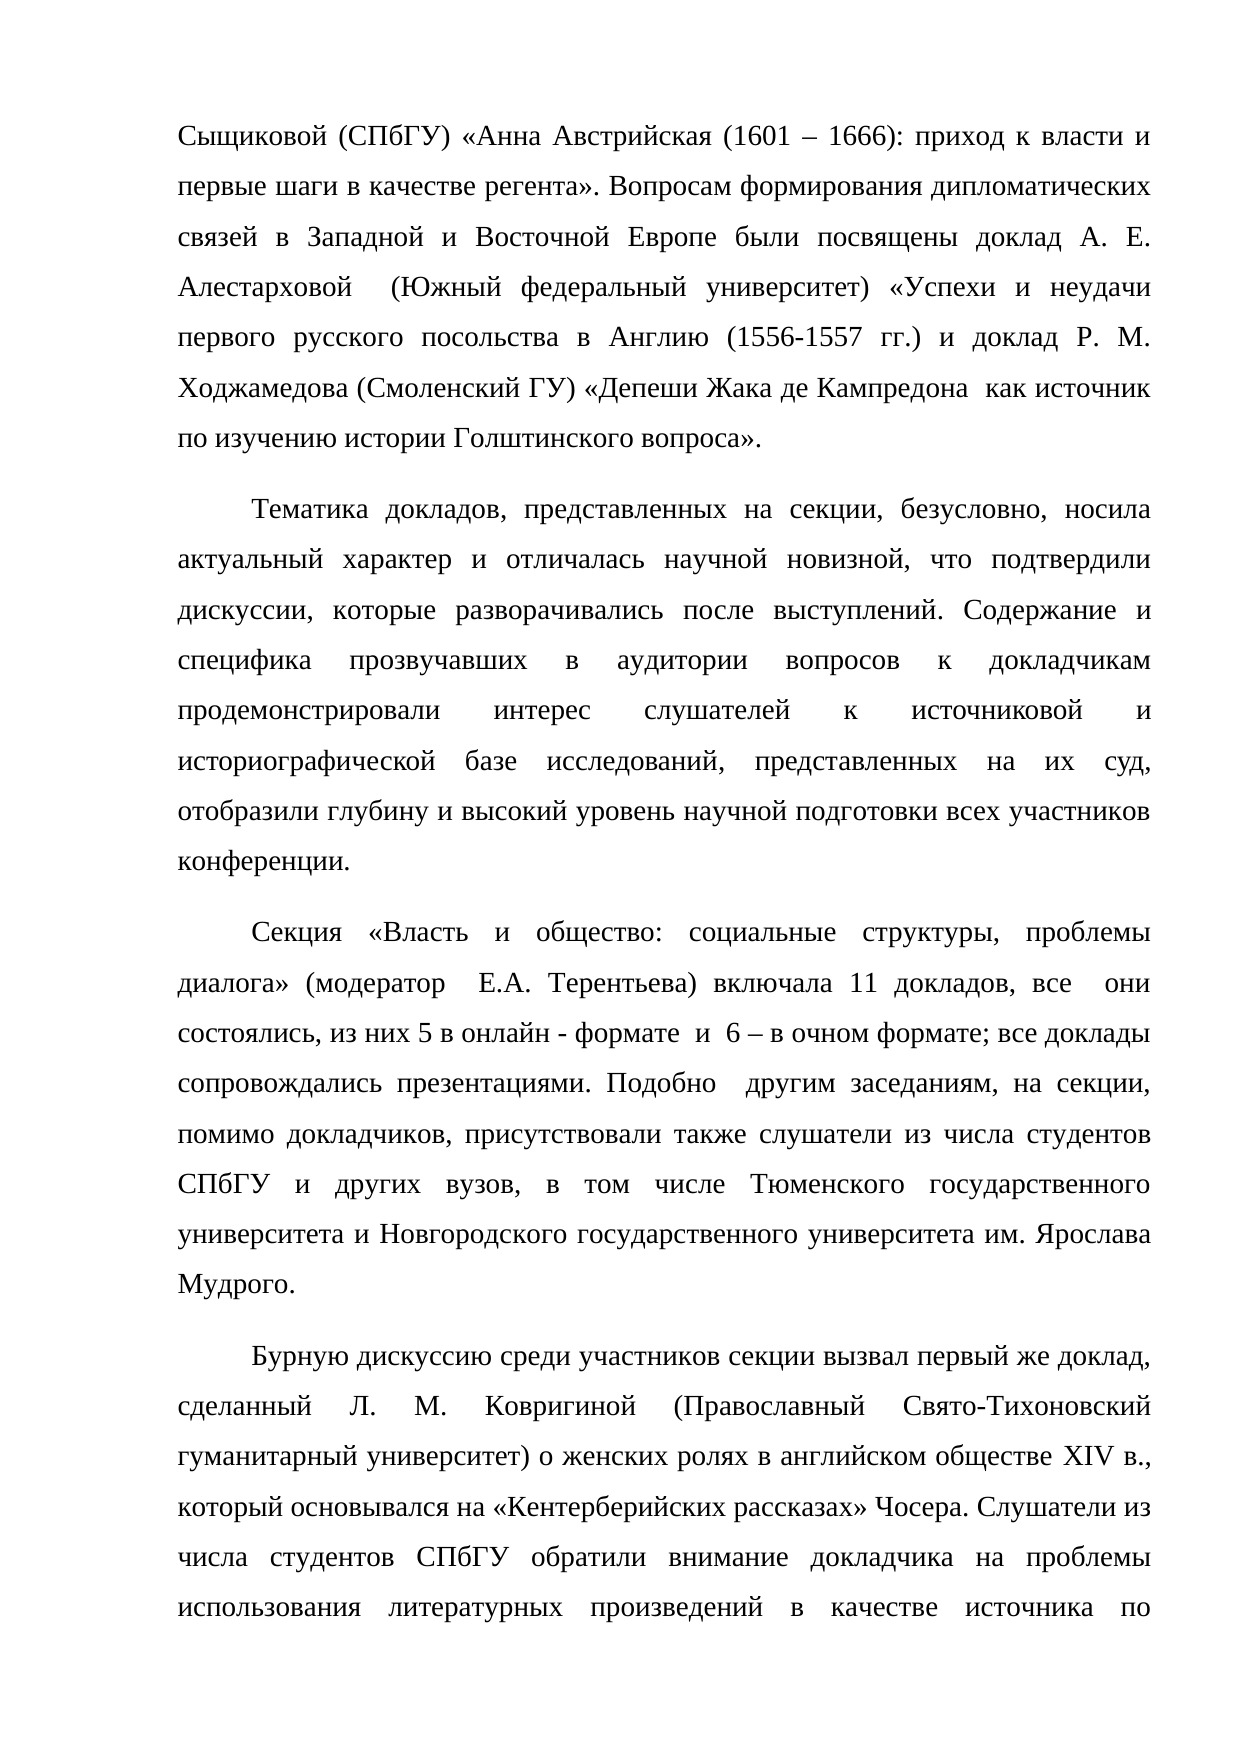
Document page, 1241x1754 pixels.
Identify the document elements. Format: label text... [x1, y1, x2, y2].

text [177, 118, 1152, 453]
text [177, 1338, 1152, 1623]
text Тематика докладов, представленных на секции, безусловно, носила актуальный характер и отличалась научной новизной, что подтвердили дискуссии, которые разворачивались после выступлений. Содержание и специфика прозвучавших в аудитории вопросов к докладчикам продемонстрировали интерес слушателей к источниковой и историографической базе исследований, представленных на их суд, отобразили глубину и высокий уровень научной подготовки всех участников конференции. [177, 491, 1152, 877]
text Секция «Власть и общество: социальные структуры, проблемы диалога» (модератор Е.А. Терентьева) включала 11 докладов, все они состоялись, из них 5 в онлайн - формате и 6 – в очном формате; все доклады сопровождались презентациями. Подобно другим заседаниям, на секции, помимо докладчиков, присутствовали также слушатели из числа студентов СПбГУ и других вузов, в том числе Тюменского государственного университета и Новгородского государственного университета им. Ярослава Мудрого. [177, 914, 1152, 1300]
